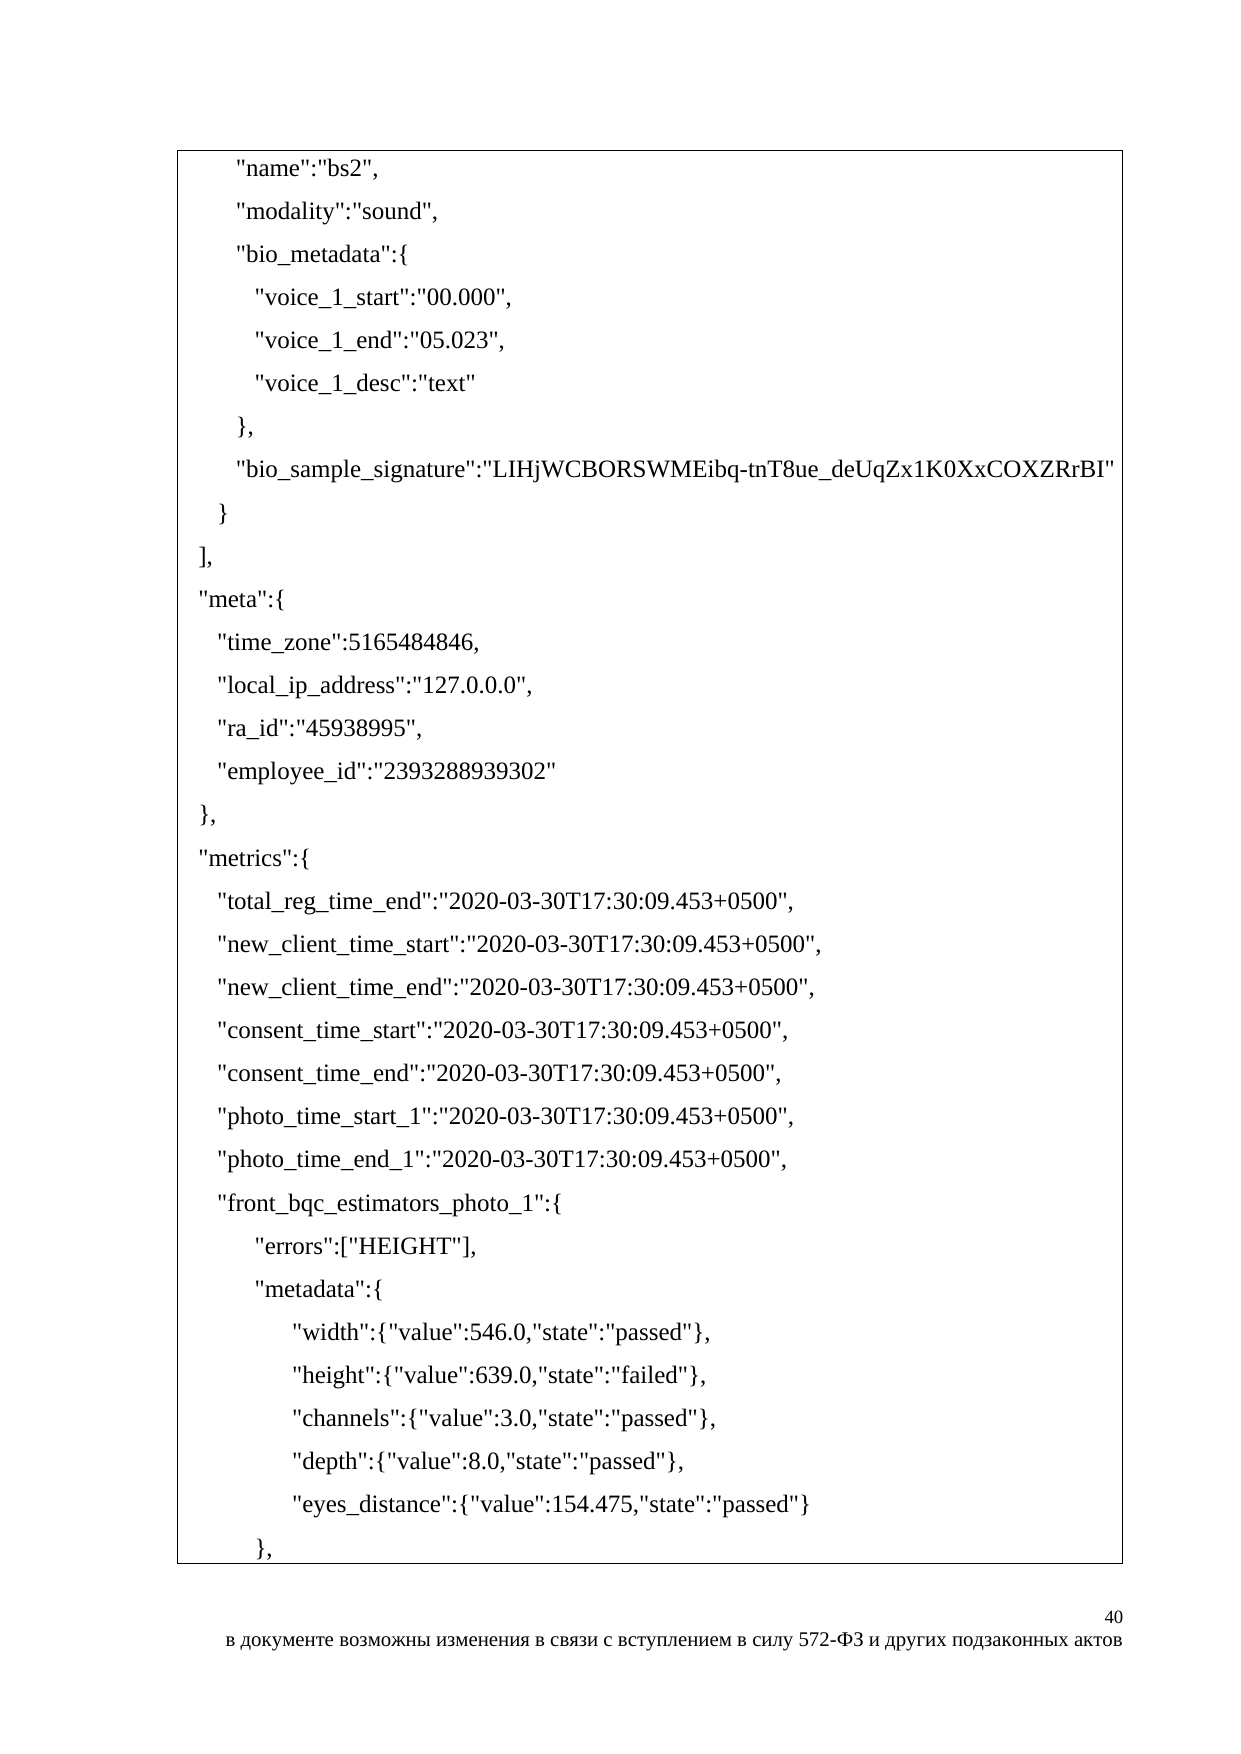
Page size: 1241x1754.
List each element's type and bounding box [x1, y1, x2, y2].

table_header [178, 151, 1122, 1563]
